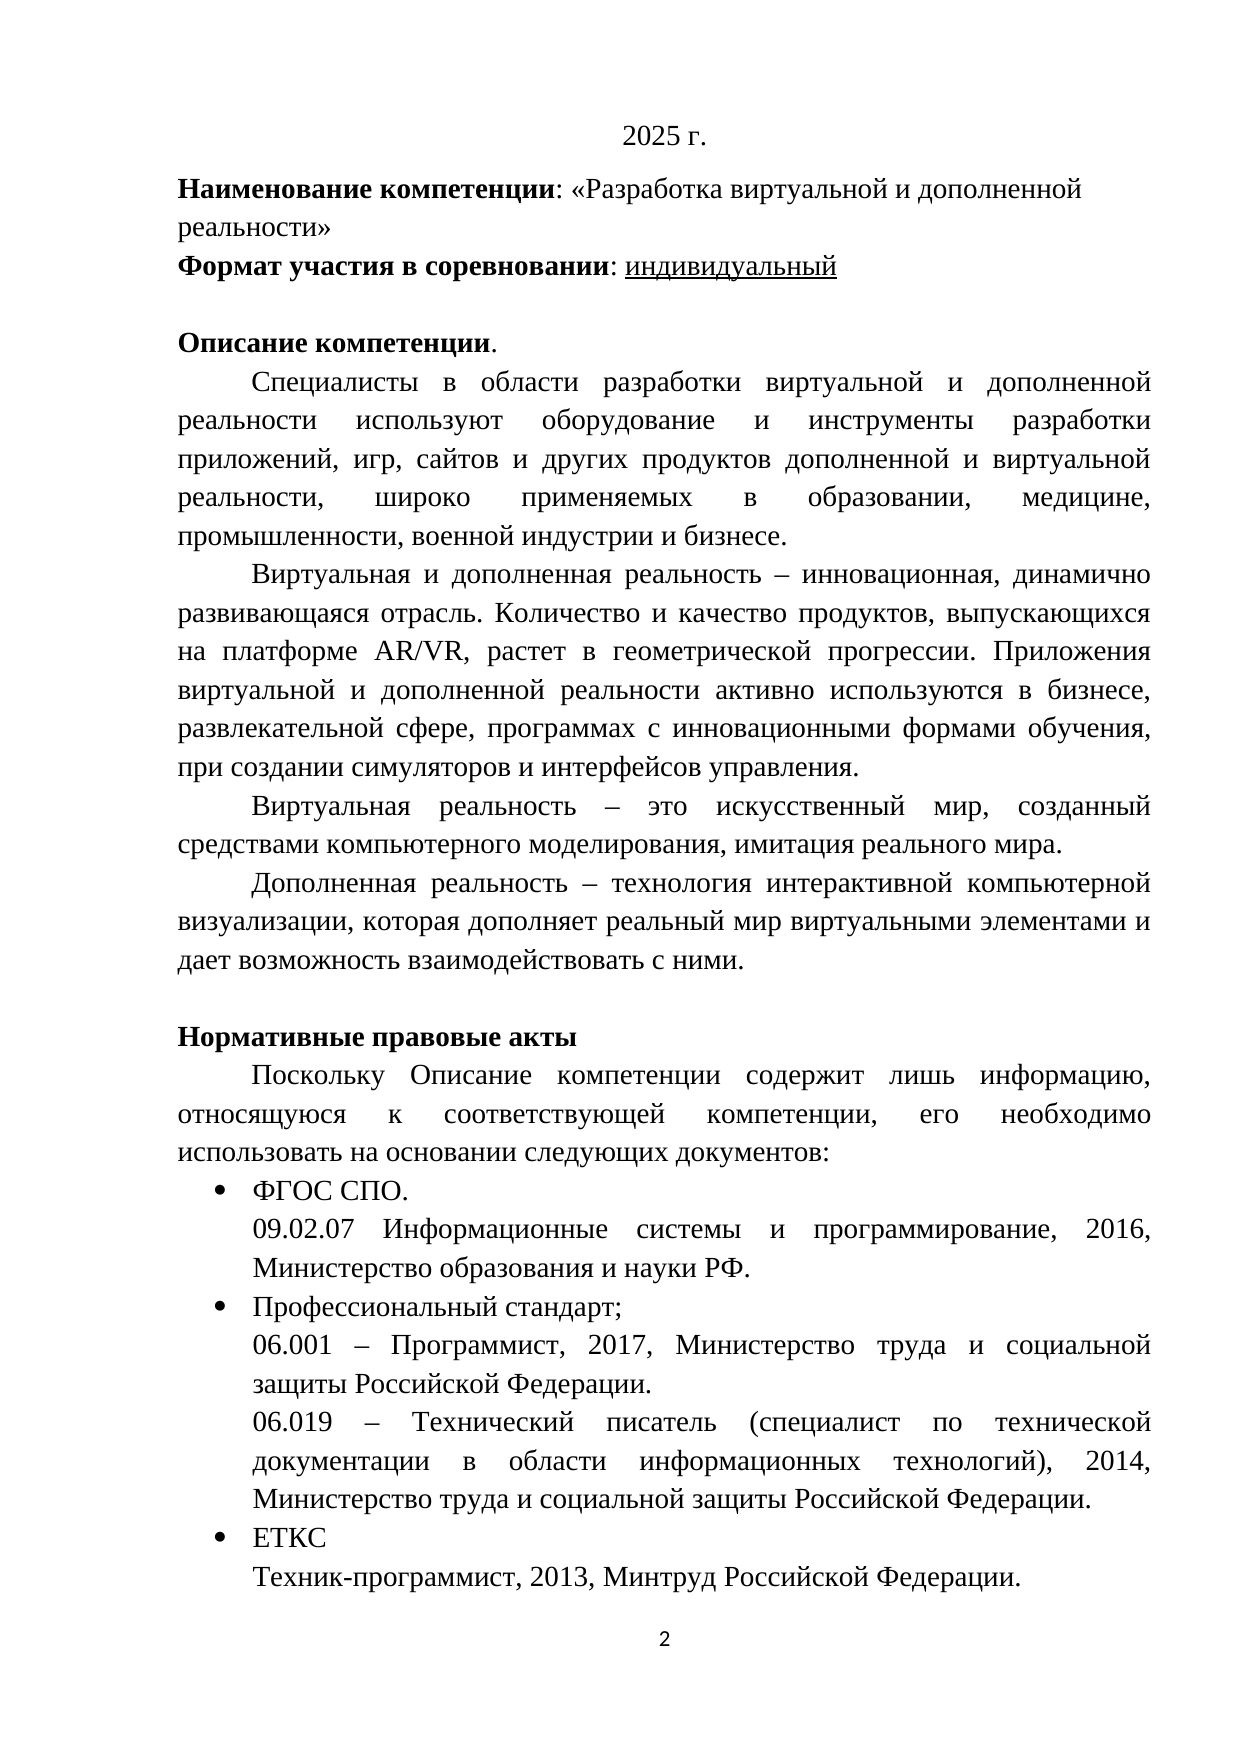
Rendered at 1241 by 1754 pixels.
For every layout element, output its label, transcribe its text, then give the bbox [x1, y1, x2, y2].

text 06.019 – Технический писатель (специалист по технической документации в области информационных технологий), 2014, Министерство труда и социальной защиты Российской Федерации. [252, 1404, 1152, 1515]
text Виртуальная реальность – это искусственный мир, созданный средствами компьютерного моделирования, имитация реального мира. [177, 788, 1152, 860]
text Виртуальная и дополненная реальность – инновационная, динамично развивающаяся отрасль. Количество и качество продуктов, выпускающихся на платформе AR/VR, растет в геометрической прогрессии. Приложения виртуальной и дополненной реальности активно используются в бизнесе, развлекательной сфере, программах с инновационными формами обучения, при создании симуляторов и интерфейсов управления. [177, 556, 1152, 783]
list Профессиональный стандарт; [215, 1289, 1152, 1322]
text 2025 г. [177, 118, 1152, 152]
list ЕТКС [215, 1520, 1152, 1554]
text Специалисты в области разработки виртуальной и дополненной реальности используют оборудование и инструменты разработки приложений, игр, сайтов и других продуктов дополненной и виртуальной реальности, широко применяемых в образовании, медицине, промышленности, военной индустрии и бизнесе. [177, 364, 1152, 551]
text Поскольку Описание компетенции содержит лишь информацию, относящуюся к соответствующей компетенции, его необходимо использовать на основании следующих документов: [177, 1057, 1152, 1168]
text Описание компетенции. [177, 325, 1152, 359]
text Нормативные правовые акты [177, 1019, 1152, 1052]
text 09.02.07 Информационные системы и программирование, 2016, Министерство образования и науки РФ. [252, 1212, 1152, 1284]
list ФГОС СПО. [215, 1173, 1152, 1207]
text 06.001 – Программист, 2017, Министерство труда и социальной защиты Российской Федерации. [252, 1327, 1152, 1399]
text Наименование компетенции: «Разработка виртуальной и дополненной реальности» [177, 171, 1152, 243]
text Техник-программист, 2013, Минтруд Российской Федерации. [252, 1559, 1152, 1592]
text Формат участия в соревновании: индивидуальный [177, 248, 1152, 282]
text Дополненная реальность – технология интерактивной компьютерной визуализации, которая дополняет реальный мир виртуальными элементами и дает возможность взаимодействовать с ними. [177, 865, 1152, 975]
